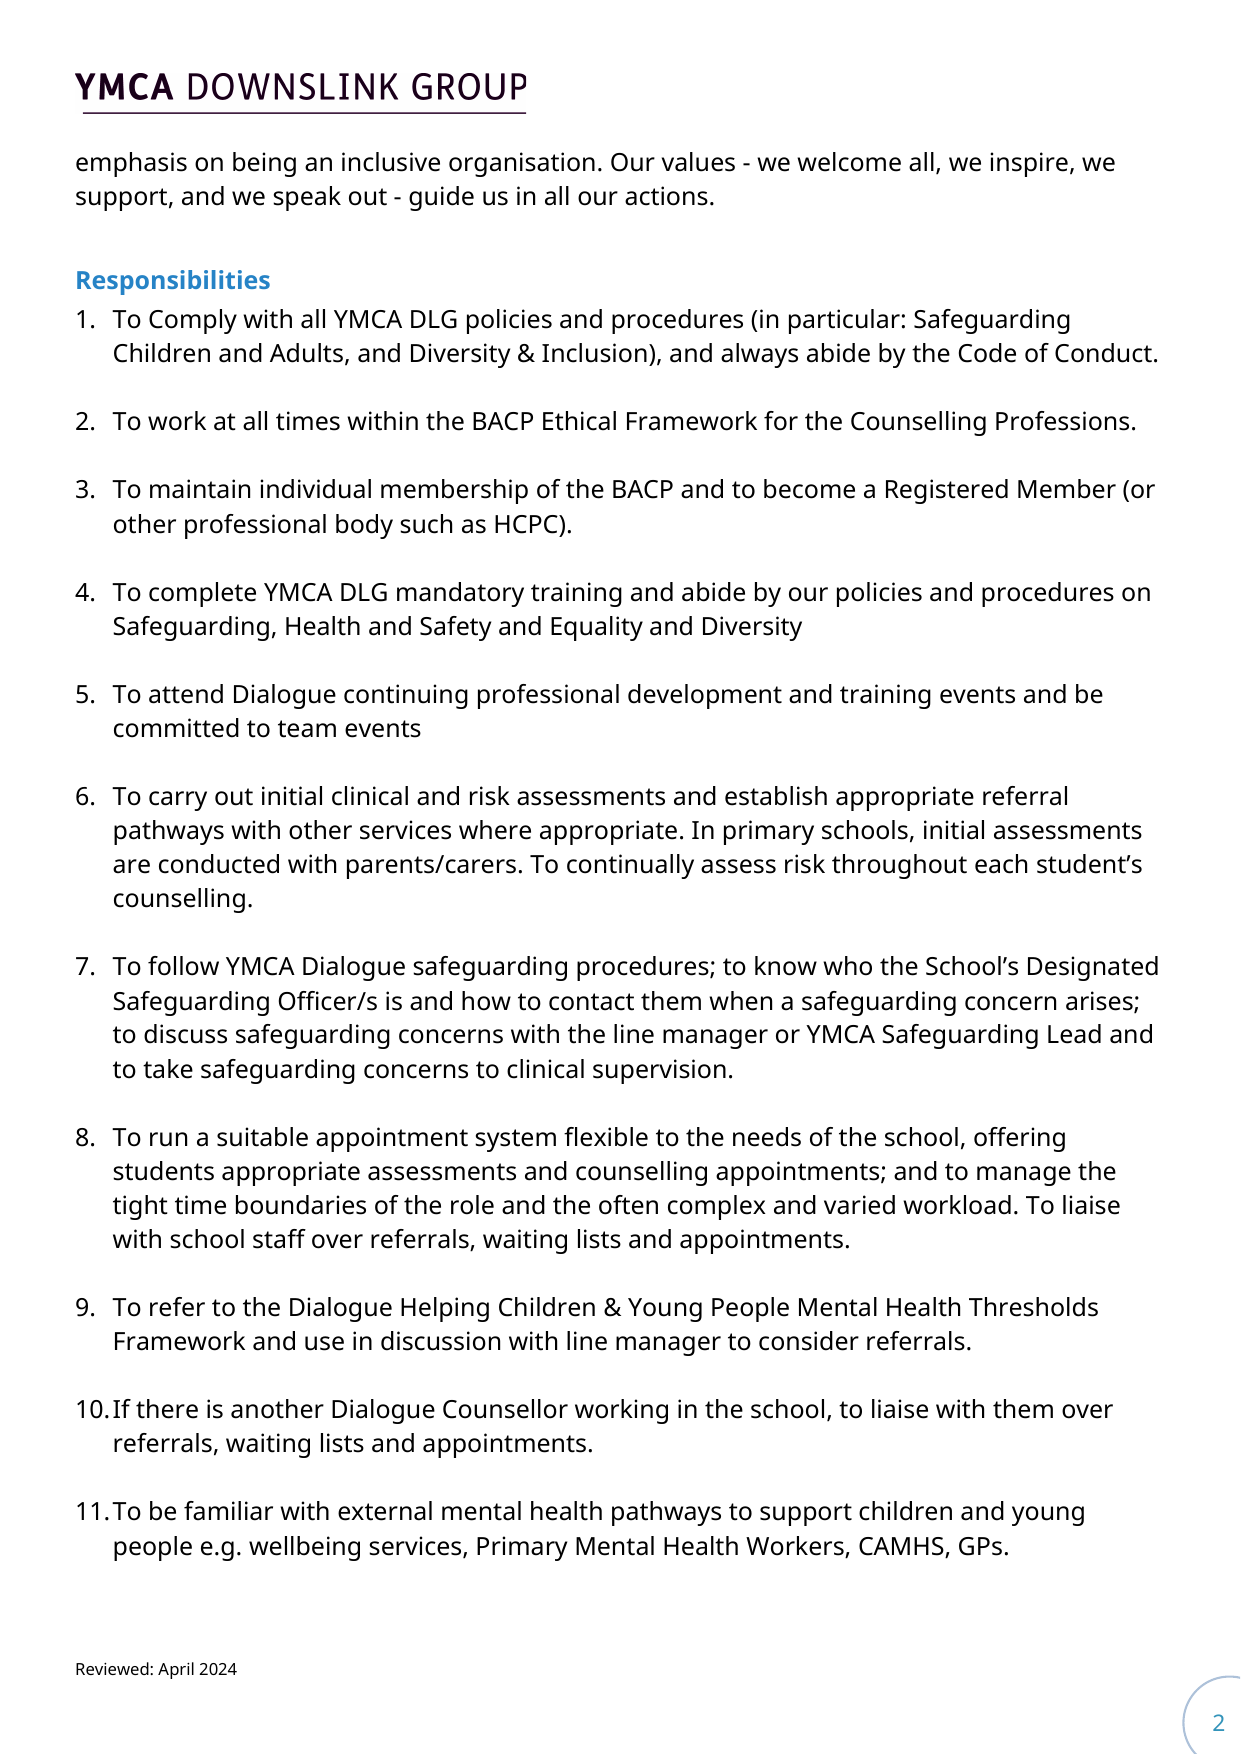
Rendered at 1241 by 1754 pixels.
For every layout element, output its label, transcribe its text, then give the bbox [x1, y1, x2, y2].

list To refer to the Dialogue Helping Children & Young People Mental Health Thresholds Framework and use in discussion with line manager to consider referrals. [75, 1290, 1165, 1358]
picture [75, 73, 527, 114]
list To follow YMCA Dialogue safeguarding procedures; to know who the School’s Designated Safeguarding Officer/s is and how to contact them when a safeguarding concern arises; to discuss safeguarding concerns with the line manager or YMCA Safeguarding Lead and to take safeguarding concerns to clinical supervision. [75, 949, 1165, 1085]
list To maintain individual membership of the BACP and to become a Registered Member (or other professional body such as HCPC). [75, 472, 1165, 540]
list To work at all times within the BACP Ethical Framework for the Counselling Professions. [75, 404, 1165, 438]
list To be familiar with external mental health pathways to support children and young people e.g. wellbeing services, Primary Mental Health Workers, CAMHS, GPs. [75, 1494, 1165, 1562]
subtitle Responsibilities [75, 263, 1165, 297]
list To complete YMCA DLG mandatory training and abide by our policies and procedures on Safeguarding, Health and Safety and Equality and Diversity [75, 574, 1165, 642]
list If there is another Dialogue Counsellor working in the school, to liaise with them over referrals, waiting lists and appointments. [75, 1392, 1165, 1460]
list To carry out initial clinical and risk assessments and establish appropriate referral pathways with other services where appropriate. In primary schools, initial assessments are conducted with parents/carers. To continually assess risk throughout each student’s counselling. [75, 779, 1165, 915]
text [75, 144, 1165, 213]
list To Comply with all YMCA DLG policies and procedures (in particular: Safeguarding Children and Adults, and Diversity & Inclusion), and always abide by the Code of Conduct. [75, 302, 1165, 370]
list To attend Dialogue continuing professional development and training events and be committed to team events [75, 677, 1165, 745]
list To run a suitable appointment system flexible to the needs of the school, offering students appropriate assessments and counselling appointments; and to manage the tight time boundaries of the role and the often complex and varied workload. To liaise with school staff over referrals, waiting lists and appointments. [75, 1119, 1165, 1256]
